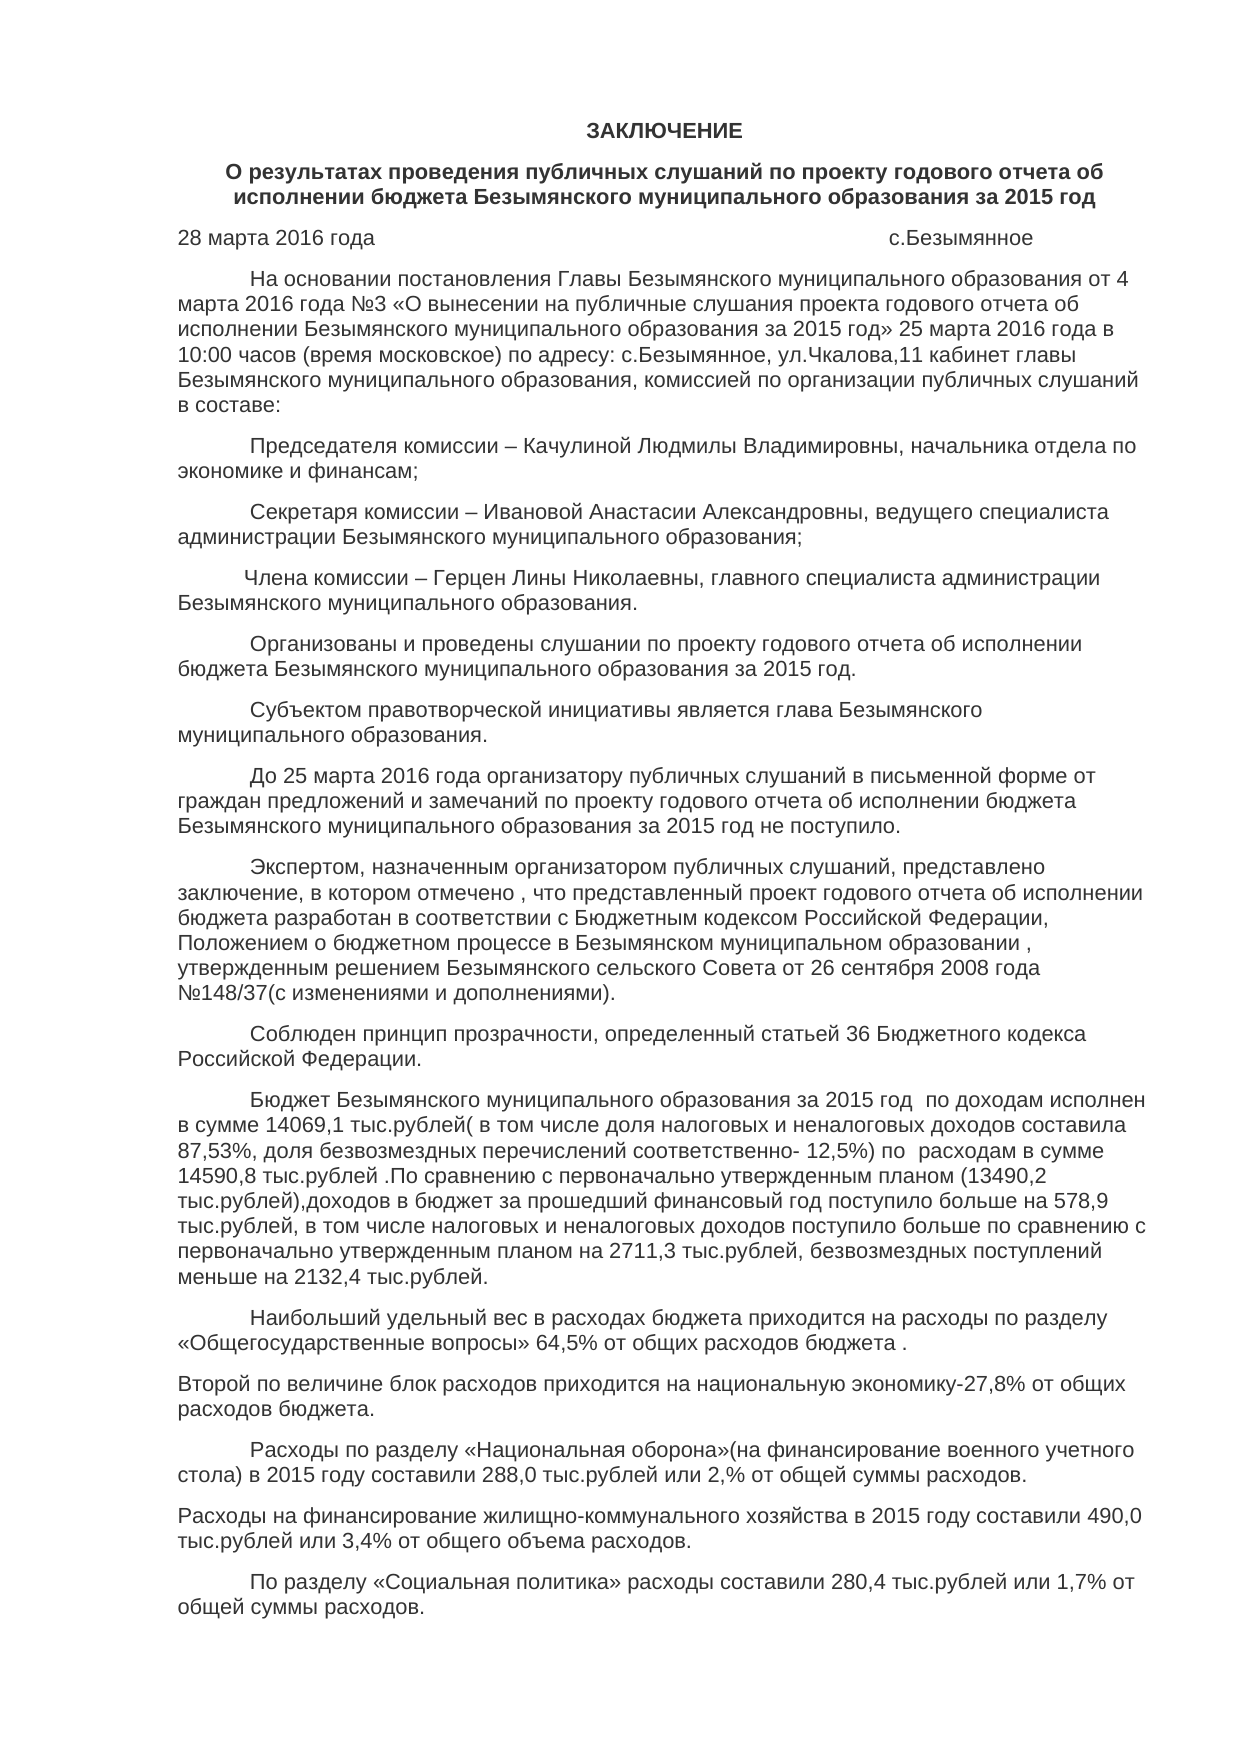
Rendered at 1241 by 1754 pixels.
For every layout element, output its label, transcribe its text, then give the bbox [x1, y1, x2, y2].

text На основании постановления Главы Безымянского муниципального образования от 4 марта 2016 года №3 «О вынесении на публичные слушания проекта годового отчета об исполнении Безымянского муниципального образования за 2015 год» 25 марта 2016 года в 10:00 часов (время московское) по адресу: с.Безымянное, ул.Чкалова,11 кабинет главы Безымянского муниципального образования, комиссией по организации публичных слушаний в составе: [177, 266, 1152, 417]
text Второй по величине блок расходов приходится на национальную экономику-27,8% от общих расходов бюджета. [177, 1370, 1152, 1421]
text По разделу «Социальная политика» расходы составили 280,4 тыс.рублей или 1,7% от общей суммы расходов. [177, 1568, 1152, 1619]
text Члена комиссии – Герцен Лины Николаевны, главного специалиста администрации Безымянского муниципального образования. [177, 565, 1152, 615]
text Секретаря комиссии – Ивановой Анастасии Александровны, ведущего специалиста администрации Безымянского муниципального образования; [177, 499, 1152, 549]
text Соблюден принцип прозрачности, определенный статьей 36 Бюджетного кодекса Российской Федерации. [177, 1021, 1152, 1071]
text Наибольший удельный вес в расходах бюджета приходится на расходы по разделу «Общегосударственные вопросы» 64,5% от общих расходов бюджета . [177, 1304, 1152, 1355]
text До 25 марта 2016 года организатору публичных слушаний в письменной форме от граждан предложений и замечаний по проекту годового отчета об исполнении бюджета Безымянского муниципального образования за 2015 год не поступило. [177, 763, 1152, 838]
text Бюджет Безымянского муниципального образования за 2015 год по доходам исполнен в сумме 14069,1 тыс.рублей( в том числе доля налоговых и неналоговых доходов составила 87,53%, доля безвозмездных перечислений соответственно- 12,5%) по расходам в сумме 14590,8 тыс.рублей .По сравнению с первоначально утвержденным планом (13490,2 тыс.рублей),доходов в бюджет за прошедший финансовый год поступило больше на 578,9 тыс.рублей, в том числе налоговых и неналоговых доходов поступило больше по сравнению с первоначально утвержденным планом на 2711,3 тыс.рублей, безвозмездных поступлений меньше на 2132,4 тыс.рублей. [177, 1087, 1152, 1289]
text Председателя комиссии – Качулиной Людмилы Владимировны, начальника отдела по экономике и финансам; [177, 433, 1152, 483]
text Расходы на финансирование жилищно-коммунального хозяйства в 2015 году составили 490,0 тыс.рублей или 3,4% от общего объема расходов. [177, 1502, 1152, 1553]
text 28 марта 2016 года с.Безымянное [177, 225, 1152, 250]
text Экспертом, назначенным организатором публичных слушаний, представлено заключение, в котором отмечено , что представленный проект годового отчета об исполнении бюджета разработан в соответствии с Бюджетным кодексом Российской Федерации, Положением о бюджетном процессе в Безымянском муниципальном образовании , утвержденным решением Безымянского сельского Совета от 26 сентября 2008 года №148/37(с изменениями и дополнениями). [177, 854, 1152, 1005]
text ЗАКЛЮЧЕНИЕ [177, 118, 1152, 143]
text Субъектом правотворческой инициативы является глава Безымянского муниципального образования. [177, 697, 1152, 747]
text Организованы и проведены слушании по проекту годового отчета об исполнении бюджета Безымянского муниципального образования за 2015 год. [177, 631, 1152, 681]
text О результатах проведения публичных слушаний по проекту годового отчета об исполнении бюджета Безымянского муниципального образования за 2015 год [177, 159, 1152, 209]
text Расходы по разделу «Национальная оборона»(на финансирование военного учетного стола) в 2015 году составили 288,0 тыс.рублей или 2,% от общей суммы расходов. [177, 1436, 1152, 1487]
